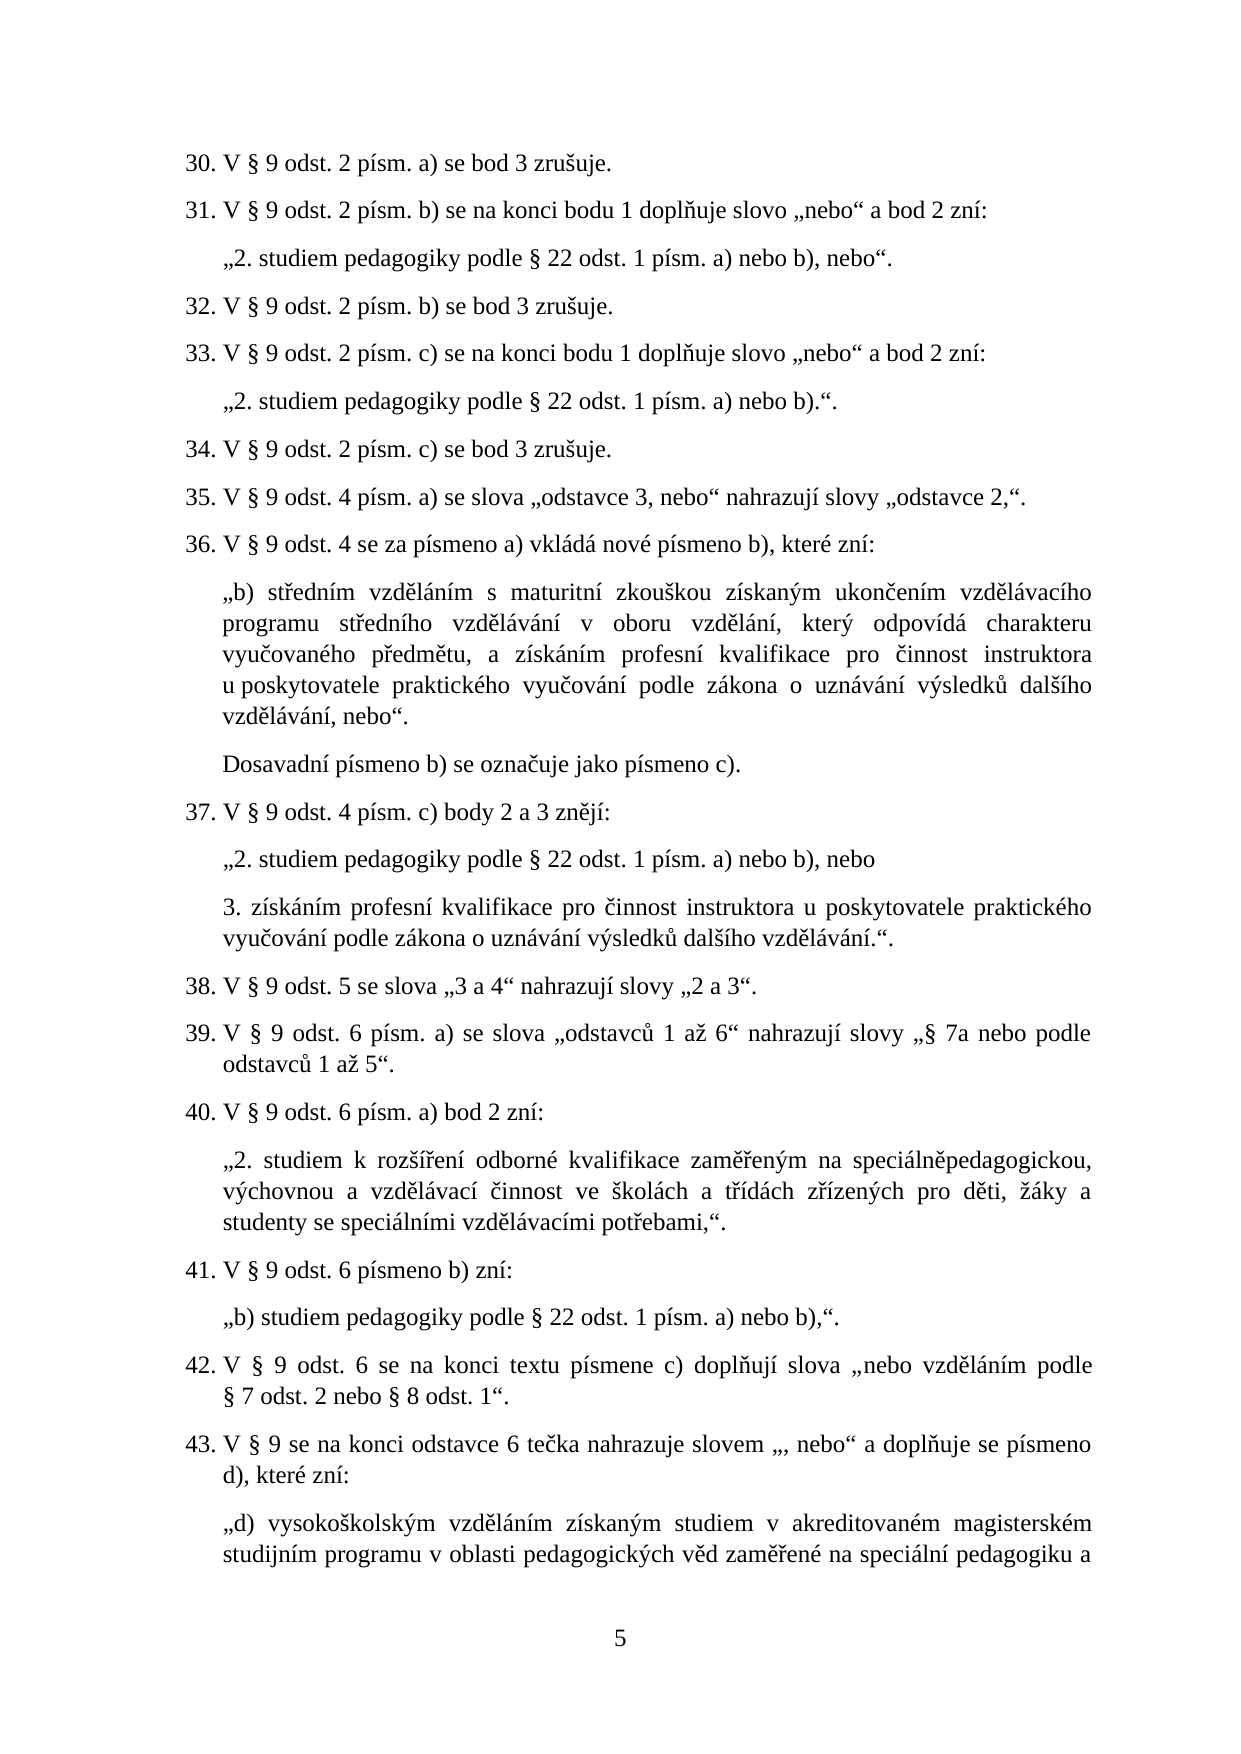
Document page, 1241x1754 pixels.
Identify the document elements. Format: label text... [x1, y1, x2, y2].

list V § 9 odst. 4 písm. a) se slova „odstavce 3, nebo“ nahrazují slovy „odstavce 2,“. [185, 482, 1093, 510]
list 3. získáním profesní kvalifikace pro činnost instruktora u poskytovatele praktického vyučování podle zákona o uznávání výsledků dalšího vzdělávání.“. [223, 892, 1093, 952]
list V § 9 odst. 4 se za písmeno a) vkládá nové písmeno b), které zní: [185, 529, 1093, 558]
list V § 9 odst. 2 písm. c) se bod 3 zrušuje. [185, 434, 1093, 463]
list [223, 1508, 1093, 1567]
list V § 9 odst. 2 písm. c) se na konci bodu 1 doplňuje slovo „nebo“ a bod 2 zní: [185, 338, 1093, 367]
list V § 9 odst. 6 písm. a) bod 2 zní: [185, 1097, 1093, 1126]
list Dosavadní písmeno b) se označuje jako písmeno c). [222, 749, 1093, 778]
list V § 9 odst. 6 písm. a) se slova „odstavců 1 až 6“ nahrazují slovy „§ 7a nebo podle odstavců 1 až 5“. [185, 1018, 1093, 1078]
list „b) studiem pedagogiky podle § 22 odst. 1 písm. a) nebo b),“. [223, 1302, 1093, 1331]
list V § 9 odst. 6 se na konci textu písmene c) doplňují slova „nebo vzděláním podle § 7 odst. 2 nebo § 8 odst. 1“. [185, 1350, 1093, 1410]
list V § 9 odst. 5 se slova „3 a 4“ nahrazují slovy „2 a 3“. [185, 971, 1093, 999]
list V § 9 odst. 2 písm. b) se na konci bodu 1 doplňuje slovo „nebo“ a bod 2 zní: [185, 195, 1093, 224]
list „2. studiem pedagogiky podle § 22 odst. 1 písm. a) nebo b), nebo [223, 844, 1093, 873]
list V § 9 se na konci odstavce 6 tečka nahrazuje slovem „, nebo“ a doplňuje se písmeno d), které zní: [185, 1429, 1093, 1489]
list V § 9 odst. 2 písm. a) se bod 3 zrušuje. [185, 148, 1093, 176]
list V § 9 odst. 2 písm. b) se bod 3 zrušuje. [185, 291, 1093, 319]
list V § 9 odst. 4 písm. c) body 2 a 3 znějí: [185, 797, 1093, 825]
list „2. studiem pedagogiky podle § 22 odst. 1 písm. a) nebo b).“. [223, 386, 1093, 415]
list „2. studiem pedagogiky podle § 22 odst. 1 písm. a) nebo b), nebo“. [223, 243, 1093, 272]
list „2. studiem k rozšíření odborné kvalifikace zaměřeným na speciálněpedagogickou, výchovnou a vzdělávací činnost ve školách a třídách zřízených pro děti, žáky a studenty se speciálními vzdělávacími potřebami,“. [223, 1145, 1093, 1236]
list V § 9 odst. 6 písmeno b) zní: [185, 1255, 1093, 1283]
list „b) středním vzděláním s maturitní zkouškou získaným ukončením vzdělávacího programu středního vzdělávání v oboru vzdělání, který odpovídá charakteru vyučovaného předmětu, a získáním profesní kvalifikace pro činnost instruktora u poskytovatele praktického vyučování podle zákona o uznávání výsledků dalšího vzdělávání, nebo“. [222, 577, 1093, 730]
